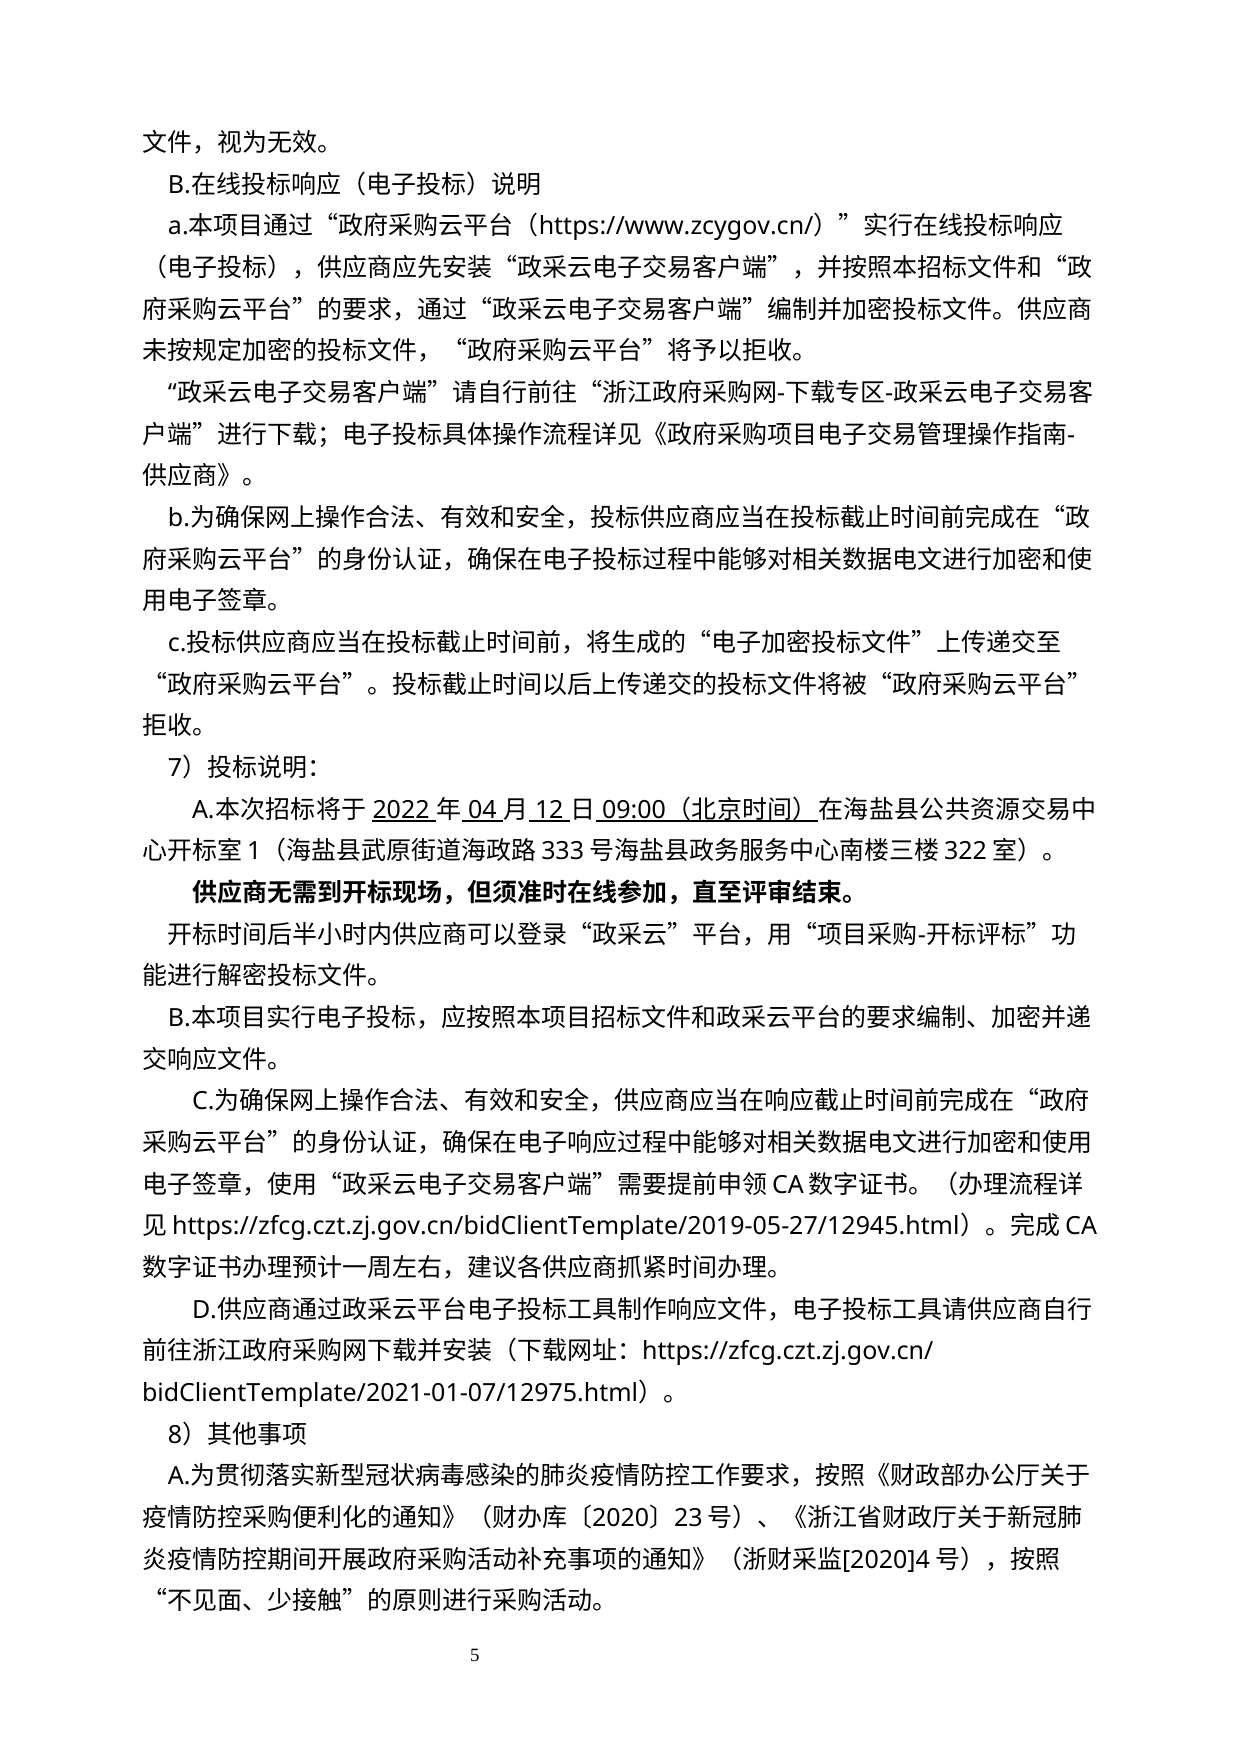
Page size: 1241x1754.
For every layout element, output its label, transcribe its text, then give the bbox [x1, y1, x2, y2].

text “政采云电子交易客户端”请自行前往“浙江政府采购网-下载专区-政采云电子交易客户端”进行下载；电子投标具体操作流程详见《政府采购项目电子交易管理操作指南-供应商》。 [142, 368, 1098, 493]
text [142, 118, 1098, 160]
text 7）投标说明： [142, 743, 1098, 785]
text c.投标供应商应当在投标截止时间前，将生成的“电子加密投标文件”上传递交至“政府采购云平台”。投标截止时间以后上传递交的投标文件将被“政府采购云平台”拒收。 [142, 618, 1098, 743]
text B.本项目实行电子投标，应按照本项目招标文件和政采云平台的要求编制、加密并递交响应文件。 [142, 993, 1098, 1076]
text A.为贯彻落实新型冠状病毒感染的肺炎疫情防控工作要求，按照《财政部办公厅关于疫情防控采购便利化的通知》（财办库〔2020〕23号）、《浙江省财政厅关于新冠肺炎疫情防控期间开展政府采购活动补充事项的通知》（浙财采监[2020]4号），按照“不见面、少接触”的原则进行采购活动。 [142, 1451, 1098, 1618]
text 供应商无需到开标现场，但须准时在线参加，直至评审结束。 [142, 868, 1098, 910]
text 8）其他事项 [142, 1410, 1098, 1451]
text D.供应商通过政采云平台电子投标工具制作响应文件，电子投标工具请供应商自行前往浙江政府采购网下载并安装（下载网址：https://zfcg.czt.zj.gov.cn/bidClientTemplate/2021-01-07/12975.html）。 [142, 1285, 1098, 1410]
text B.在线投标响应（电子投标）说明 [142, 160, 1098, 201]
text a.本项目通过“政府采购云平台（https://www.zcygov.cn/）”实行在线投标响应（电子投标），供应商应先安装“政采云电子交易客户端”，并按照本招标文件和“政府采购云平台”的要求，通过“政采云电子交易客户端”编制并加密投标文件。供应商未按规定加密的投标文件，“政府采购云平台”将予以拒收。 [142, 201, 1098, 368]
text C.为确保网上操作合法、有效和安全，供应商应当在响应截止时间前完成在“政府采购云平台”的身份认证，确保在电子响应过程中能够对相关数据电文进行加密和使用电子签章，使用“政采云电子交易客户端”需要提前申领CA数字证书。（办理流程详见https://zfcg.czt.zj.gov.cn/bidClientTemplate/2019-05-27/12945.html）。完成CA数字证书办理预计一周左右，建议各供应商抓紧时间办理。 [142, 1076, 1098, 1285]
text 开标时间后半小时内供应商可以登录“政采云”平台，用“项目采购-开标评标”功能进行解密投标文件。 [142, 910, 1098, 993]
text A.本次招标将于2022 年 04 月 12 日 09:00（北京时间）在海盐县公共资源交易中心开标室1（海盐县武原街道海政路333号海盐县政务服务中心南楼三楼322室）。 [142, 785, 1098, 868]
text b.为确保网上操作合法、有效和安全，投标供应商应当在投标截止时间前完成在“政府采购云平台”的身份认证，确保在电子投标过程中能够对相关数据电文进行加密和使用电子签章。 [142, 493, 1098, 618]
